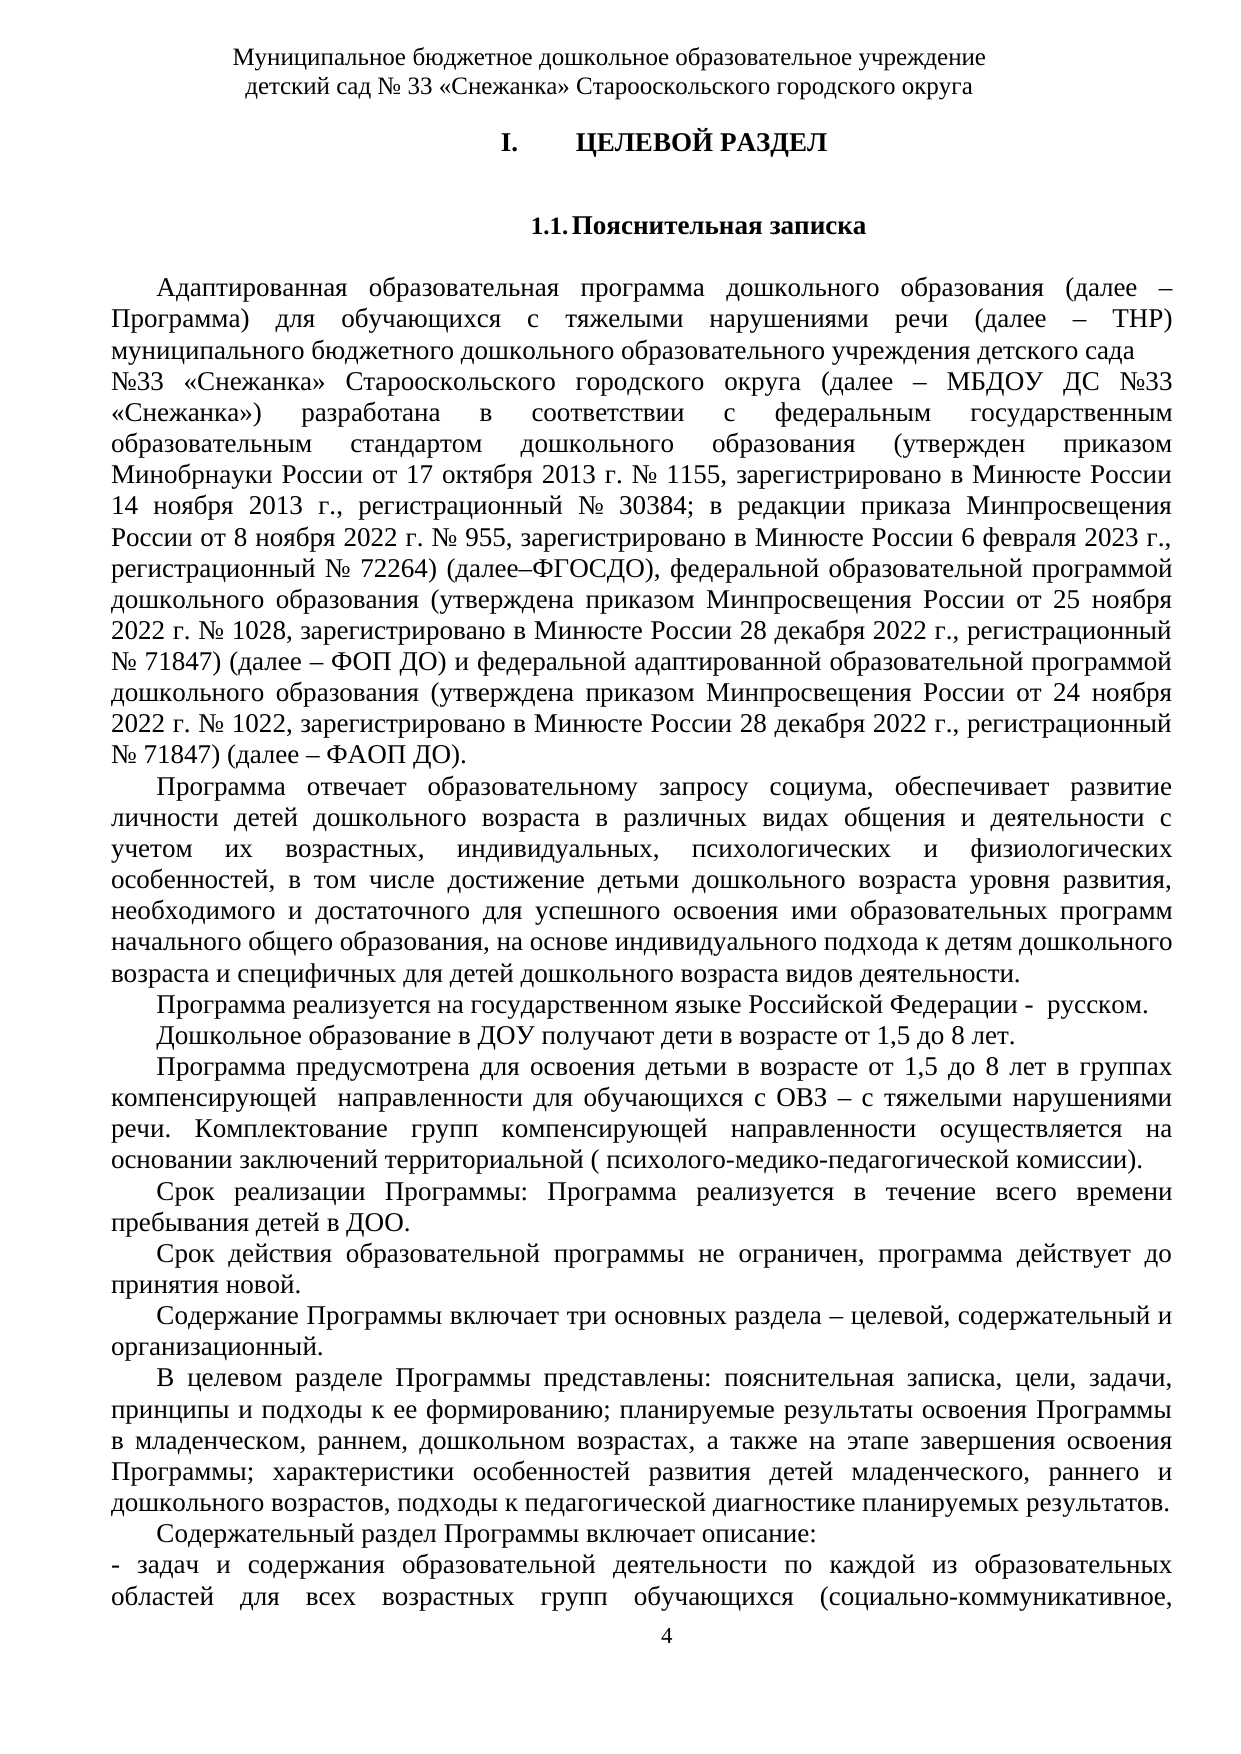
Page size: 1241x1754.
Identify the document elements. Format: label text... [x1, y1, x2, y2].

text Срок реализации Программы: Программа реализуется в течение всего времени пребывания детей в ДОО. [111, 1175, 1173, 1237]
text №33 «Снежанка» Старооскольского городского округа (далее – МБДОУ ДС №33 «Снежанка») разработана в соответствии с федеральным государственным образовательным стандартом дошкольного образования (утвержден приказом Минобрнауки России от 17 октября 2013 г. № 1155, зарегистрировано в Минюсте России 14 ноября 2013 г., регистрационный № 30384; в редакции приказа Минпросвещения России от 8 ноября 2022 г. № 955, зарегистрировано в Минюсте России 6 февраля 2023 г., регистрационный № 72264) (далее–ФГОСДО), федеральной образовательной программой дошкольного образования (утверждена приказом Минпросвещения России от 25 ноября 2022 г. № 1028, зарегистрировано в Минюсте России 28 декабря 2022 г., регистрационный № 71847) (далее – ФОП ДО) и федеральной адаптированной образовательной программой дошкольного образования (утверждена приказом Минпросвещения России от 24 ноября 2022 г. № 1022, зарегистрировано в Минюсте России 28 декабря 2022 г., регистрационный № 71847) (далее – ФАОП ДО). [111, 365, 1173, 770]
text Содержание Программы включает три основных раздела – целевой, содержательный и организационный. [111, 1299, 1173, 1362]
text Адаптированная образовательная программа дошкольного образования (далее – Программа) для обучающихся с тяжелыми нарушениями речи (далее – ТНР) муниципального бюджетного дошкольного образовательного учреждения детского сада [111, 271, 1173, 365]
text Программа реализуется на государственном языке Российской Федерации - русском. [111, 988, 1173, 1019]
text Дошкольное образование в ДОУ получают дети в возрасте от 1,5 до 8 лет. [111, 1019, 1173, 1050]
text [111, 1548, 1173, 1611]
text Программа предусмотрена для освоения детьми в возрасте от 1,5 до 8 лет в группах компенсирующей направленности для обучающихся с ОВЗ – с тяжелыми нарушениями речи. Комплектование групп компенсирующей направленности осуществляется на основании заключений территориальной ( психолого-медико-педагогической комиссии). [111, 1050, 1173, 1175]
text Содержательный раздел Программы включает описание: [111, 1517, 1173, 1548]
text Срок действия образовательной программы не ограничен, программа действует до принятия новой. [111, 1237, 1173, 1299]
text Программа отвечает образовательному запросу социума, обеспечивает развитие личности детей дошкольного возраста в различных видах общения и деятельности с учетом их возрастных, индивидуальных, психологических и физиологических особенностей, в том числе достижение детьми дошкольного возраста уровня развития, необходимого и достаточного для успешного освоения ими образовательных программ начального общего образования, на основе индивидуального подхода к детям дошкольного возраста и специфичных для детей дошкольного возраста видов деятельности. [111, 770, 1173, 988]
text В целевом разделе Программы представлены: пояснительная записка, цели, задачи, принципы и подходы к ее формированию; планируемые результаты освоения Программы в младенческом, раннем, дошкольном возрастах, а также на этапе завершения освоения Программы; характеристики особенностей развития детей младенческого, раннего и дошкольного возрастов, подходы к педагогической диагностике планируемых результатов. [111, 1362, 1173, 1517]
list Пояснительная записка [531, 209, 1209, 241]
list ЦЕЛЕВОЙ РАЗДЕЛ [81, 126, 1209, 157]
